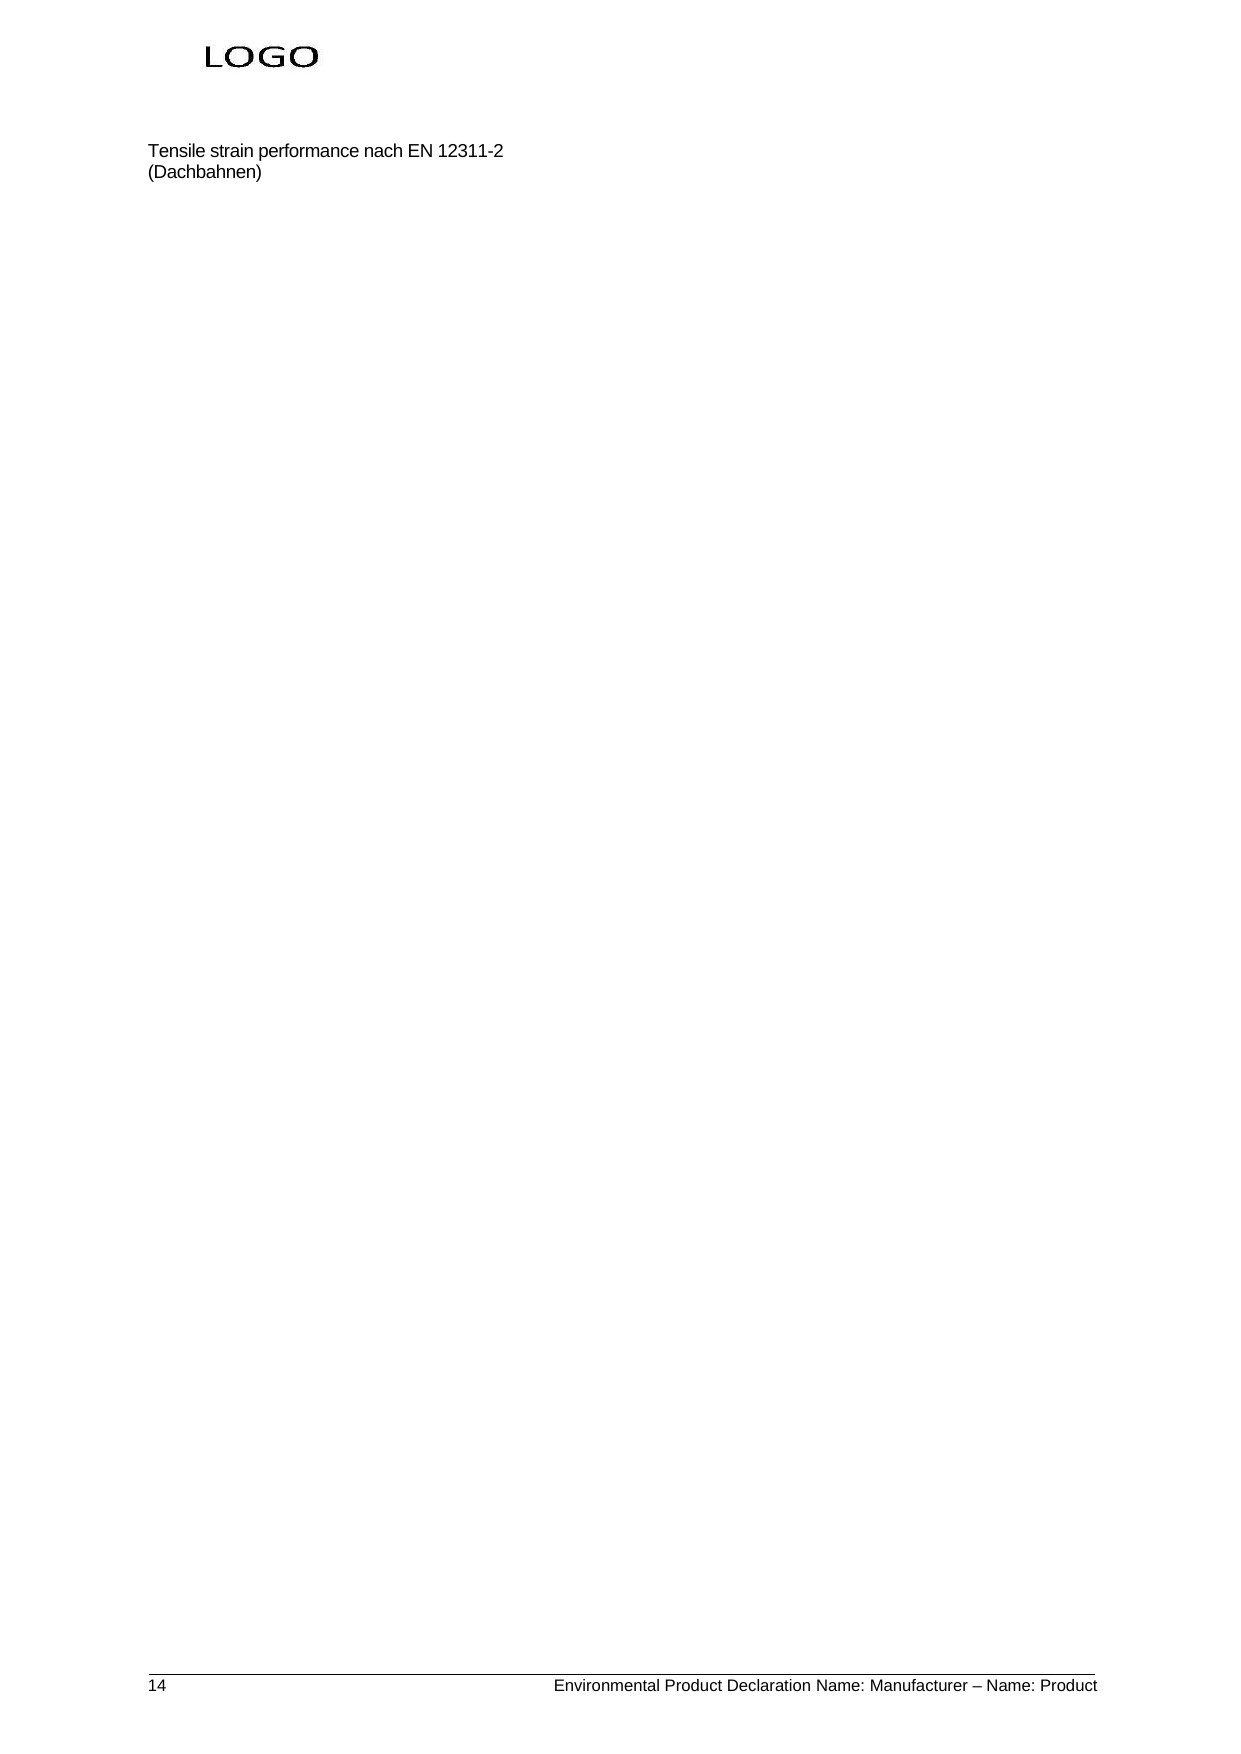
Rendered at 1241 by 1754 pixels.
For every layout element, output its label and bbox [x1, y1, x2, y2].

picture [148, 13, 624, 102]
